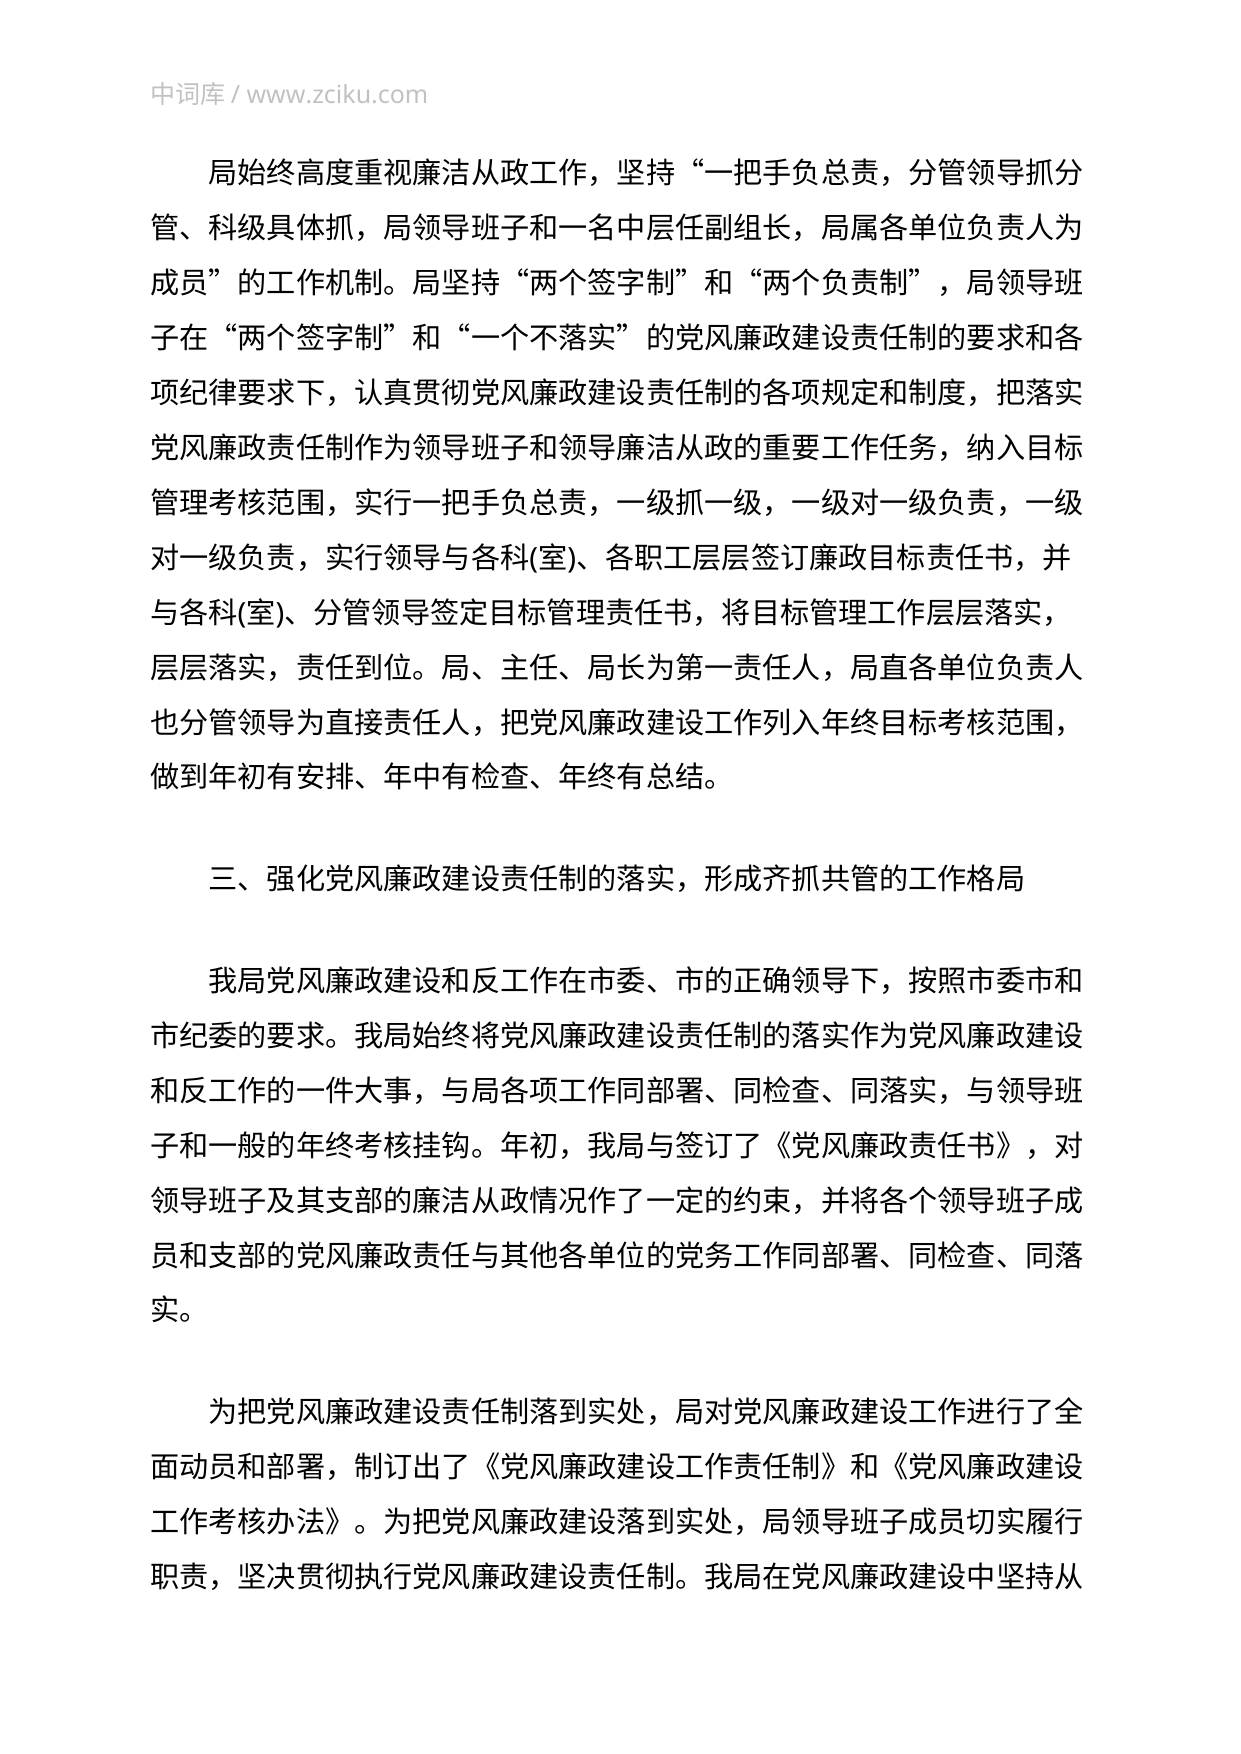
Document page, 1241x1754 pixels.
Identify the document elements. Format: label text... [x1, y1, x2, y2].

text 局始终高度重视廉洁从政工作，坚持“一把手负总责，分管领导抓分管、科级具体抓，局领导班子和一名中层任副组长，局属各单位负责人为成员”的工作机制。局坚持“两个签字制”和“两个负责制”，局领导班子在“两个签字制”和“一个不落实”的党风廉政建设责任制的要求和各项纪律要求下，认真贯彻党风廉政建设责任制的各项规定和制度，把落实党风廉政责任制作为领导班子和领导廉洁从政的重要工作任务，纳入目标管理考核范围，实行一把手负总责，一级抓一级，一级对一级负责，一级对一级负责，实行领导与各科(室)、各职工层层签订廉政目标责任书，并与各科(室)、分管领导签定目标管理责任书，将目标管理工作层层落实，层层落实，责任到位。局、主任、局长为第一责任人，局直各单位负责人也分管领导为直接责任人，把党风廉政建设工作列入年终目标考核范围，做到年初有安排、年中有检查、年终有总结。 [150, 150, 1090, 796]
text 我局党风廉政建设和反工作在市委、市的正确领导下，按照市委市和市纪委的要求。我局始终将党风廉政建设责任制的落实作为党风廉政建设和反工作的一件大事，与局各项工作同部署、同检查、同落实，与领导班子和一般的年终考核挂钩。年初，我局与签订了《党风廉政责任书》，对领导班子及其支部的廉洁从政情况作了一定的约束，并将各个领导班子成员和支部的党风廉政责任与其他各单位的党务工作同部署、同检查、同落实。 [150, 958, 1090, 1329]
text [150, 1389, 1090, 1596]
text 三、强化党风廉政建设责任制的落实，形成齐抓共管的工作格局 [150, 856, 1090, 898]
